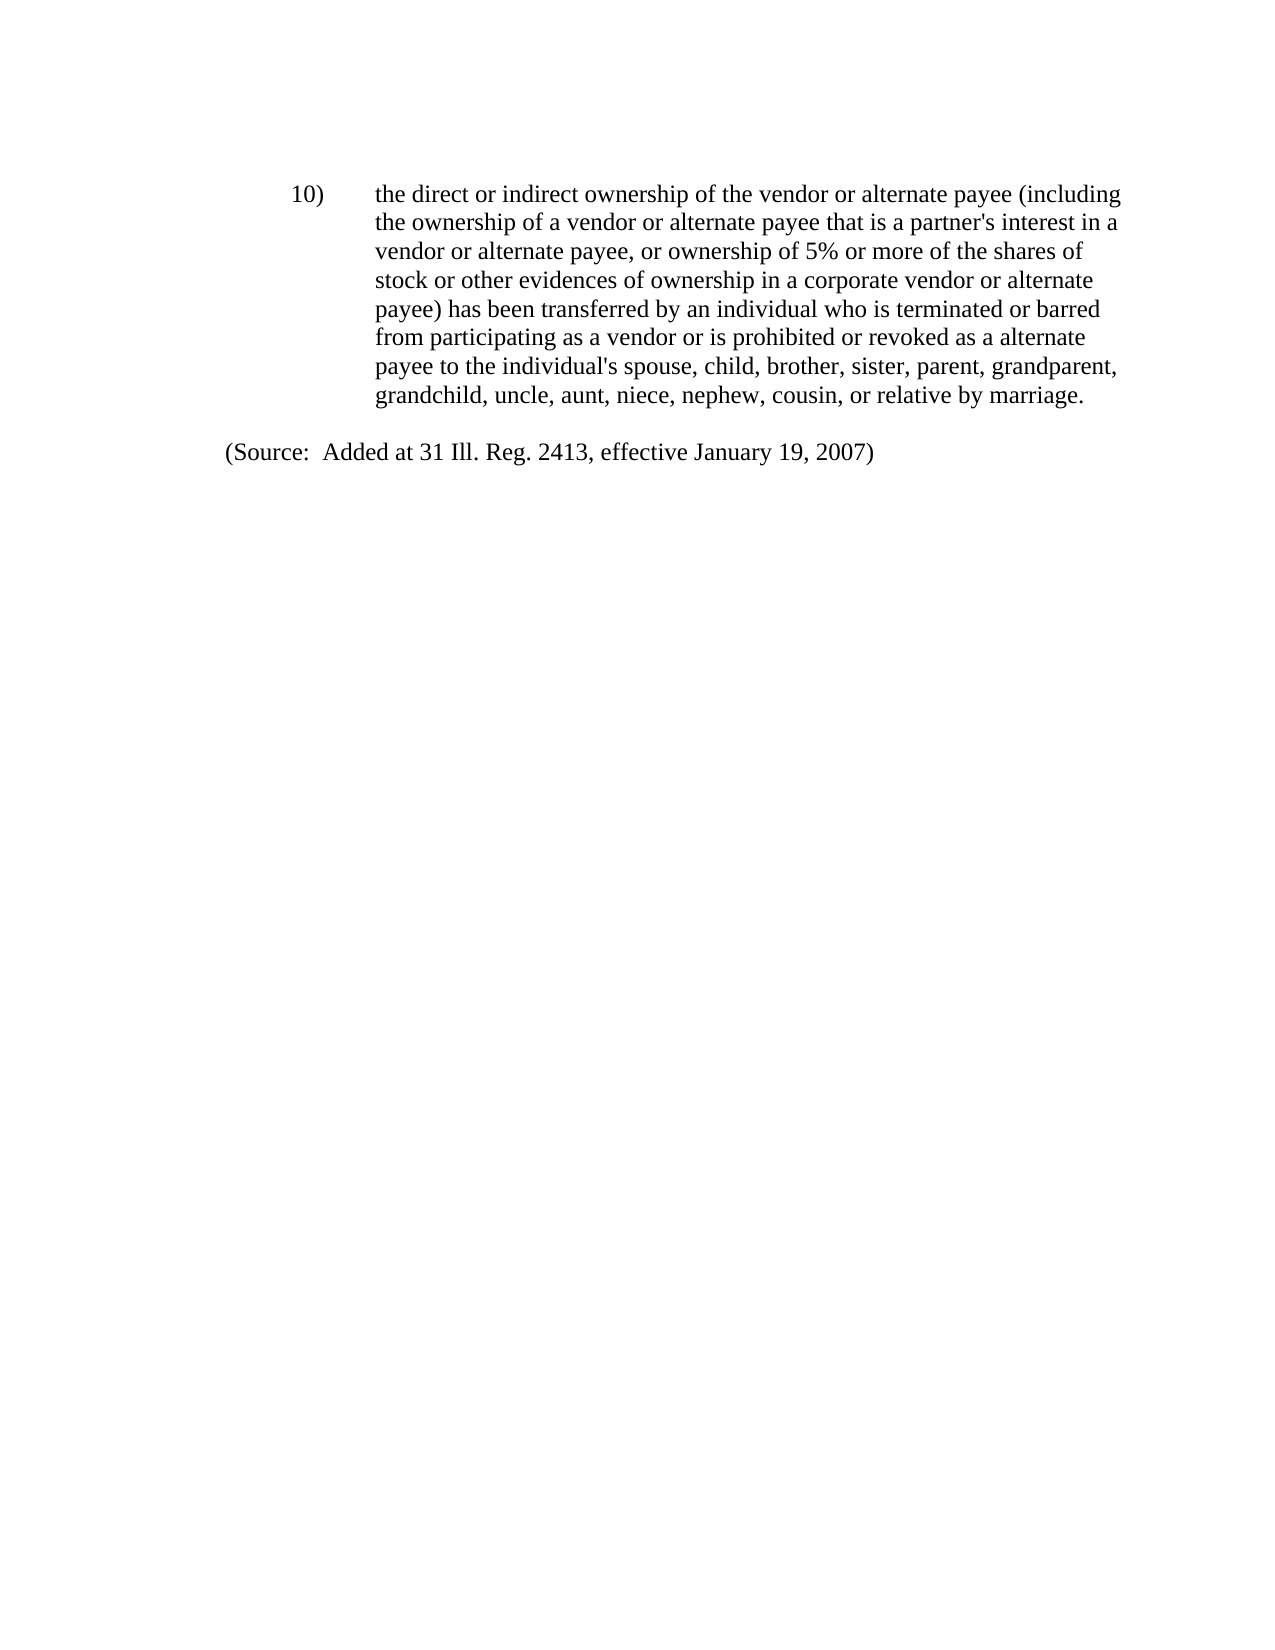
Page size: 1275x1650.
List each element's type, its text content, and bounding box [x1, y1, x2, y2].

text 10) the direct or indirect ownership of the vendor or alternate payee (including the ownership of a vendor or alternate payee that is a partner's interest in a vendor or alternate payee, or ownership of 5% or more of the shares of stock or other evidences of ownership in a corporate vendor or alternate payee) has been transferred by an individual who is terminated or barred from participating as a vendor or is prohibited or revoked as a alternate payee to the individual's spouse, child, brother, sister, parent, grandparent, grandchild, uncle, aunt, niece, nephew, cousin, or relative by marriage. [291, 179, 1125, 409]
text (Source: Added at 31 Ill. Reg. 2413, effective January 19, 2007) [225, 437, 1125, 466]
